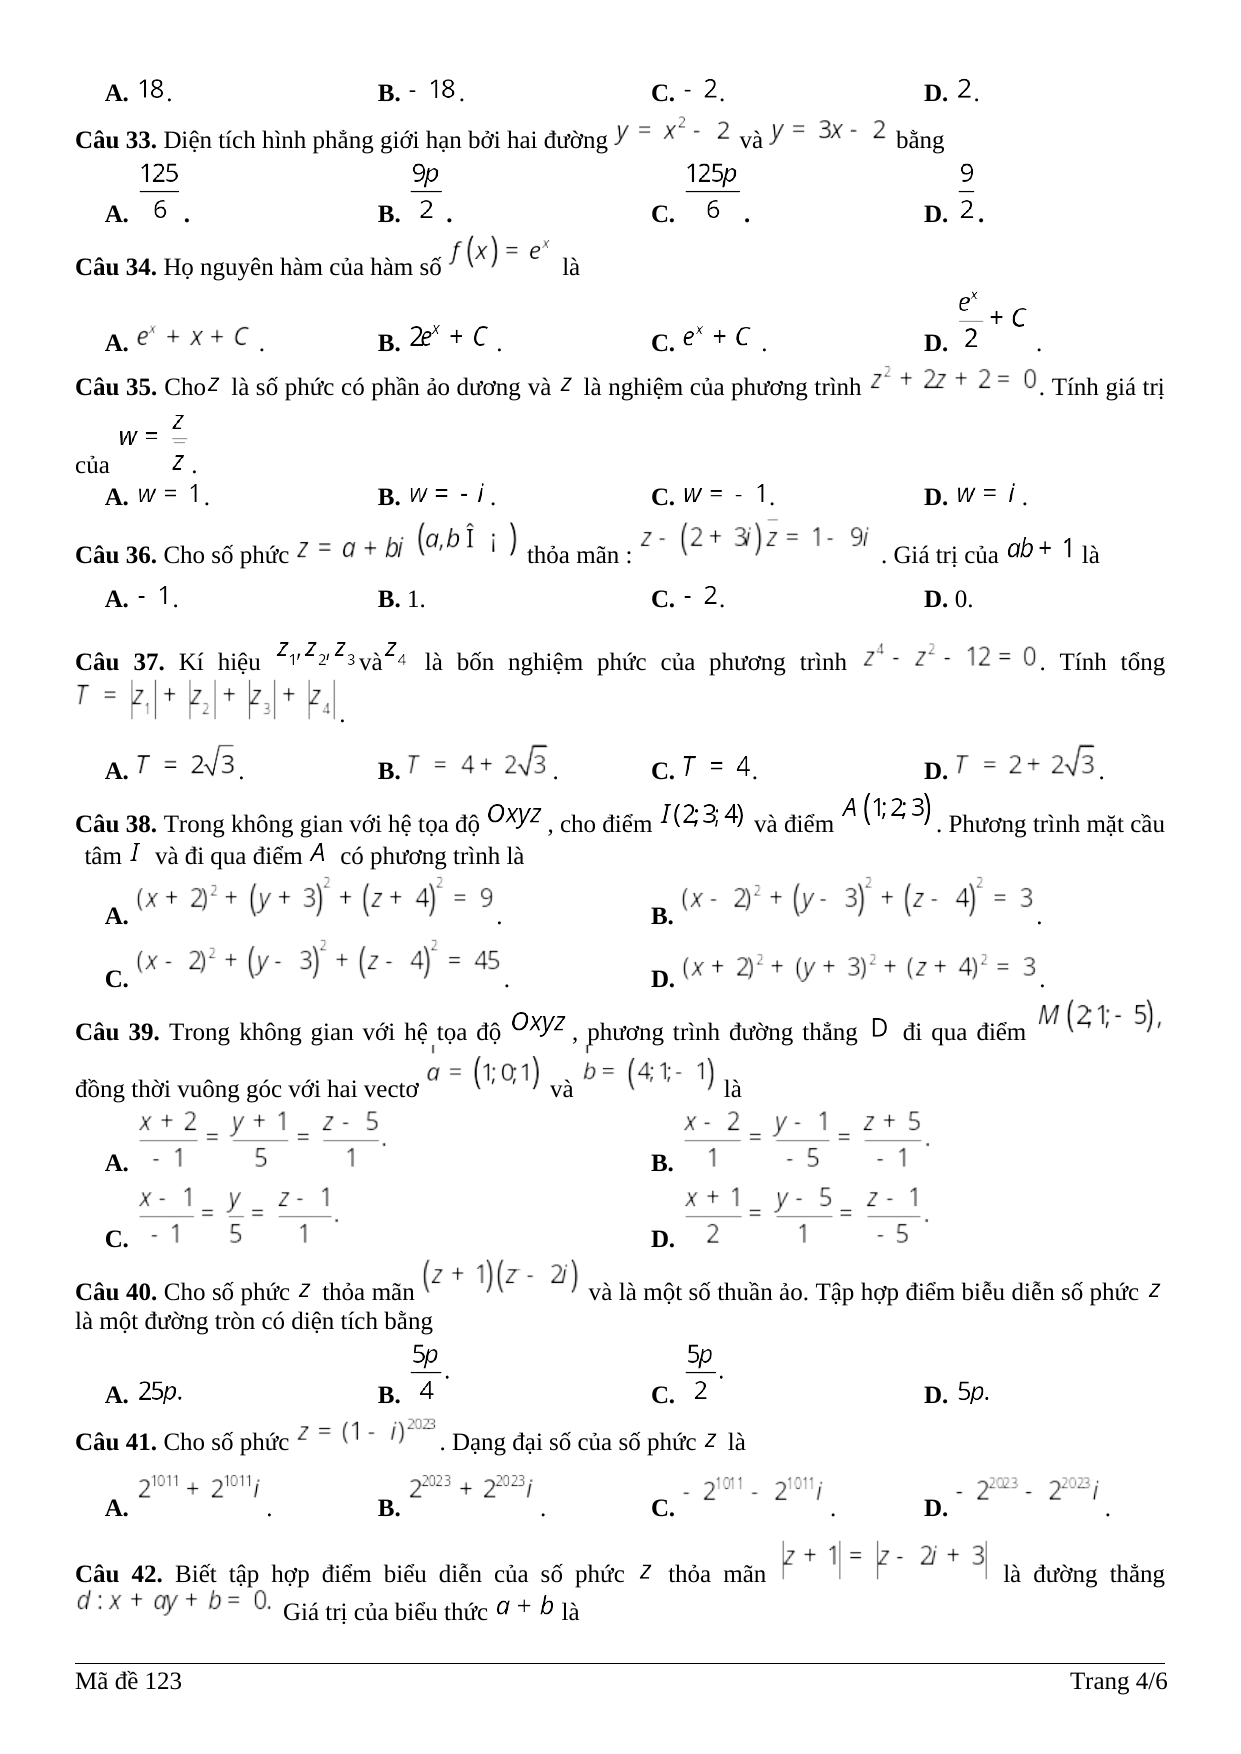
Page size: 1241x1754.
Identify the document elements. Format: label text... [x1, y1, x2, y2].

text A. . B. 1. C. . D. 0. [75, 581, 1165, 613]
text C. . D. . [75, 932, 1165, 992]
text Câu 34. Họ nguyên hàm của hàm số là [75, 230, 1165, 281]
text Câu 40. Cho số phức thỏa mãn và là một số thuần ảo. Tập hợp điểm biễu diễn số phức là một đường tròn có diện tích bằng [75, 1255, 1165, 1335]
text A. . B. . C. . D. . [75, 479, 1165, 511]
text C. D. [75, 1179, 1165, 1253]
text Câu 42. Biết tập hợp điểm biểu diễn của số phức thỏa mãn là đường thẳng Giá trị của biểu thức là [75, 1537, 1165, 1626]
text A. . B. . C. . D. . [75, 741, 1165, 785]
text Câu 39. Trong không gian với hệ tọa độ , phương trình đường thẳng đi qua điểm đồng thời vuông góc với hai vectơ và là [75, 995, 1165, 1102]
text A. . B. . C. . D. . [75, 1468, 1165, 1522]
text Câu 33. Diện tích hình phẳng giới hạn bởi hai đường và bằng [75, 109, 1165, 154]
text Câu 36. Cho số phức thỏa mãn : . Giá trị của là [75, 513, 1165, 569]
text Câu 35. Cho là số phức có phần ảo dương và là nghiệm của phương trình . Tính giá trị của . [75, 359, 1165, 479]
text A. . B. . C. . D. . [75, 154, 1165, 228]
text Câu 41. Cho số phức . Dạng đại số của số phức là [75, 1411, 1165, 1456]
text Câu 38. Trong không gian với hệ tọa độ , cho điểm và điểm . Phương trình mặt cầu tâm và đi qua điểm có phương trình là [75, 787, 1165, 870]
text A. . B. . [75, 870, 1165, 930]
text Câu 37. Kí hiệu và là bốn nghiệm phức của phương trình . Tính tổng. [75, 628, 1165, 728]
text A. . B. . C. . D. . [75, 281, 1165, 357]
text A. B. C. D. [75, 1335, 1165, 1409]
text A. . B. . C. . D. . [75, 75, 1165, 107]
text A. B. [75, 1102, 1165, 1177]
